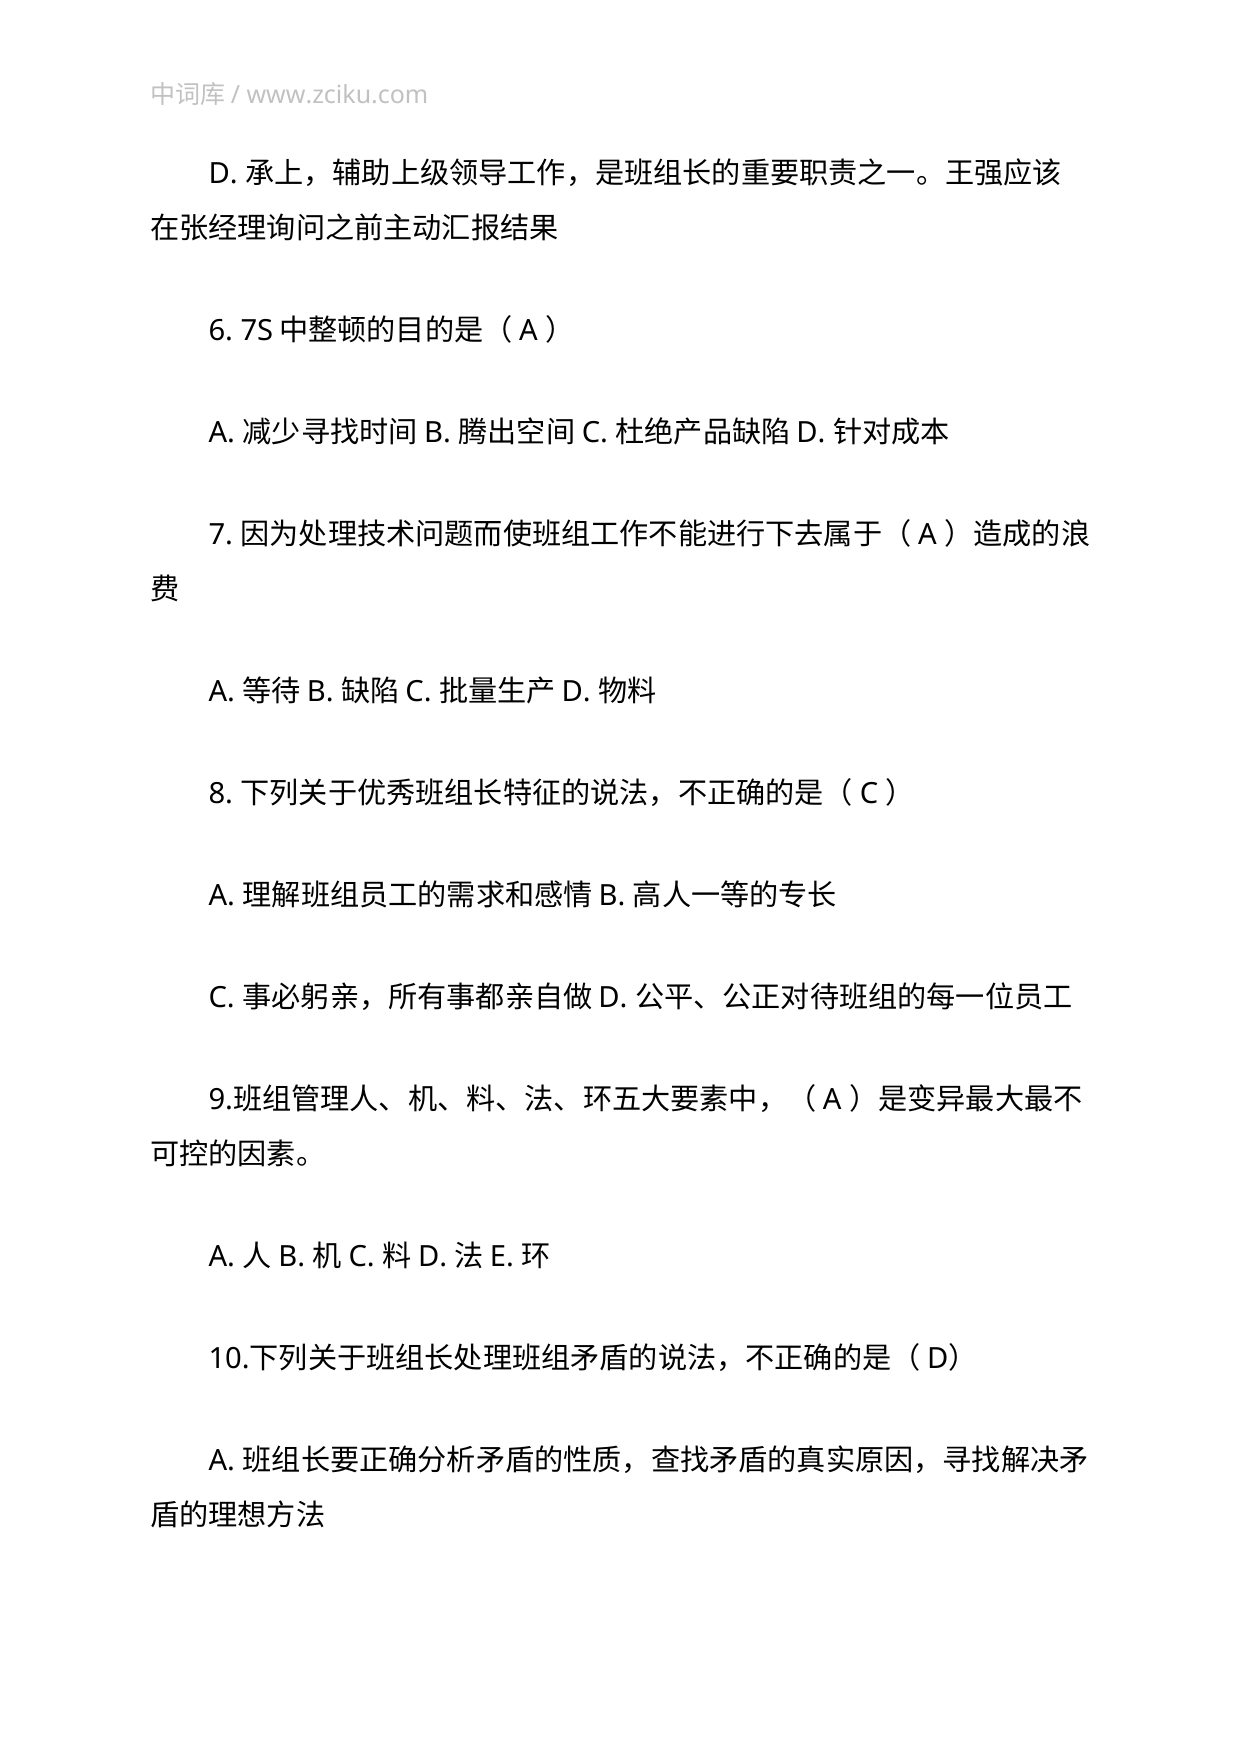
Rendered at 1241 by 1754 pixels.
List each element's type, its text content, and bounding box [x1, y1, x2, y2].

text 7. 因为处理技术问题而使班组工作不能进行下去属于（ A ）造成的浪费 [150, 511, 1090, 608]
text 10.下列关于班组长处理班组矛盾的说法，不正确的是（ D） [150, 1334, 1090, 1377]
text 8. 下列关于优秀班组长特征的说法，不正确的是（ C ） [150, 769, 1090, 812]
text A. 等待B. 缺陷C. 批量生产D. 物料 [150, 667, 1090, 710]
text A. 班组长要正确分析矛盾的性质，查找矛盾的真实原因，寻找解决矛盾的理想方法 [150, 1436, 1090, 1533]
text C. 事必躬亲，所有事都亲自做D. 公平、公正对待班组的每一位员工 [150, 973, 1090, 1016]
text 6. 7S中整顿的目的是（ A ） [150, 307, 1090, 349]
text A. 理解班组员工的需求和感情B. 高人一等的专长 [150, 871, 1090, 914]
text A. 减少寻找时间 B. 腾出空间 C. 杜绝产品缺陷D. 针对成本 [150, 409, 1090, 451]
text A. 人 B. 机 C. 料 D. 法E. 环 [150, 1232, 1090, 1274]
text D. 承上，辅助上级领导工作，是班组长的重要职责之一。王强应该在张经理询问之前主动汇报结果 [150, 150, 1090, 247]
text 9.班组管理人、机、料、法、环五大要素中，（ A ）是变异最大最不可控的因素。 [150, 1075, 1090, 1173]
